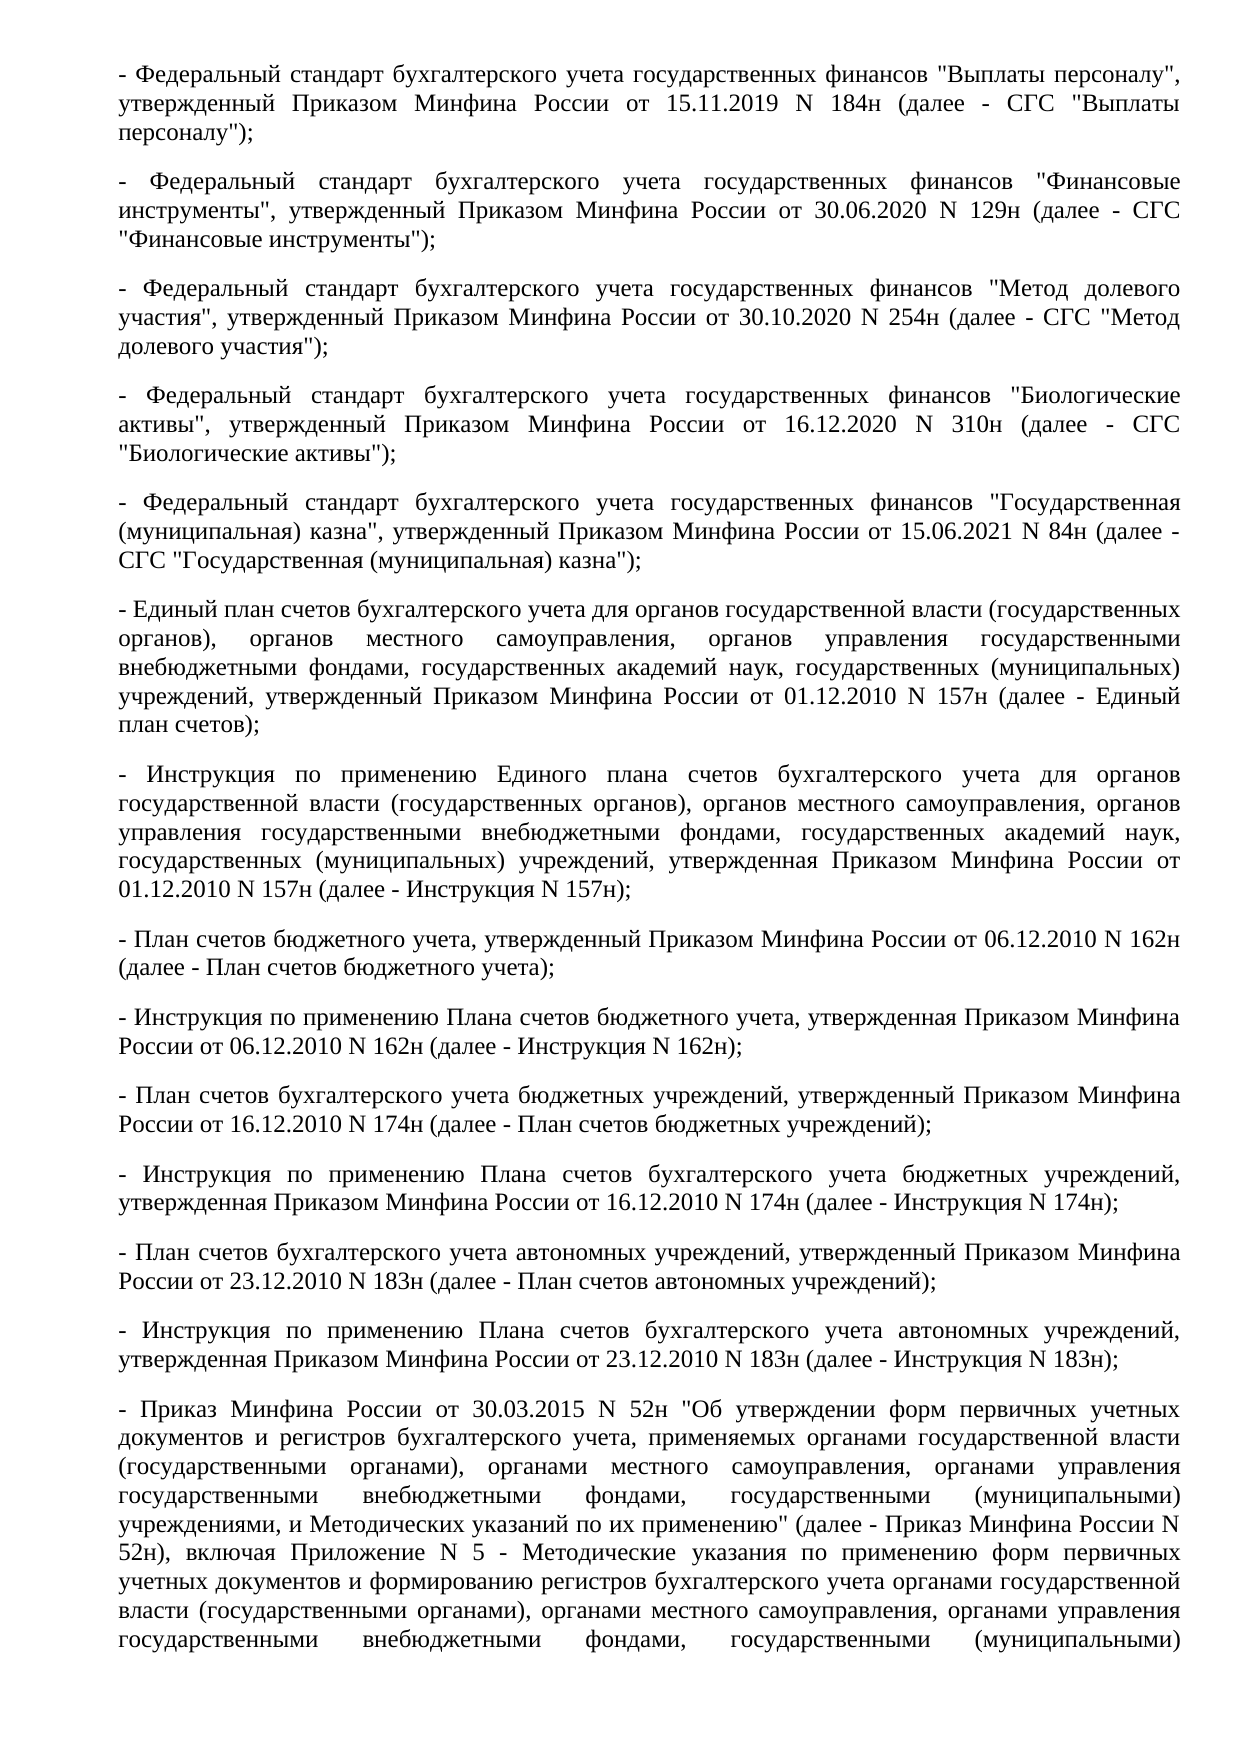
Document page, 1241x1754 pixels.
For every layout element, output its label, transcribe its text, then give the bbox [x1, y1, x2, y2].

text - Федеральный стандарт бухгалтерского учета государственных финансов "Биологические активы", утвержденный Приказом Минфина России от 16.12.2020 N 310н (далее - СГС "Биологические активы"); [118, 380, 1181, 467]
text - План счетов бухгалтерского учета автономных учреждений, утвержденный Приказом Минфина России от 23.12.2010 N 183н (далее - План счетов автономных учреждений); [118, 1237, 1181, 1294]
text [118, 1394, 1181, 1652]
text - Федеральный стандарт бухгалтерского учета государственных финансов "Выплаты персоналу", утвержденный Приказом Минфина России от 15.11.2019 N 184н (далее - СГС "Выплаты персоналу"); [118, 59, 1181, 145]
text - Инструкция по применению Плана счетов бюджетного учета, утвержденная Приказом Минфина России от 06.12.2010 N 162н (далее - Инструкция N 162н); [118, 1002, 1181, 1059]
text - Федеральный стандарт бухгалтерского учета государственных финансов "Государственная (муниципальная) казна", утвержденный Приказом Минфина России от 15.06.2021 N 84н (далее - СГС "Государственная (муниципальная) казна"); [118, 487, 1181, 574]
text - Инструкция по применению Плана счетов бухгалтерского учета бюджетных учреждений, утвержденная Приказом Минфина России от 16.12.2010 N 174н (далее - Инструкция N 174н); [118, 1159, 1181, 1216]
text - Федеральный стандарт бухгалтерского учета государственных финансов "Финансовые инструменты", утвержденный Приказом Минфина России от 30.06.2020 N 129н (далее - СГС "Финансовые инструменты"); [118, 166, 1181, 252]
text - Инструкция по применению Единого плана счетов бухгалтерского учета для органов государственной власти (государственных органов), органов местного самоуправления, органов управления государственными внебюджетными фондами, государственных академий наук, государственных (муниципальных) учреждений, утвержденная Приказом Минфина России от 01.12.2010 N 157н (далее - Инструкция N 157н); [118, 759, 1181, 903]
text - Федеральный стандарт бухгалтерского учета государственных финансов "Метод долевого участия", утвержденный Приказом Минфина России от 30.10.2020 N 254н (далее - СГС "Метод долевого участия"); [118, 273, 1181, 359]
text - План счетов бюджетного учета, утвержденный Приказом Минфина России от 06.12.2010 N 162н (далее - План счетов бюджетного учета); [118, 924, 1181, 981]
text - Инструкция по применению Плана счетов бухгалтерского учета автономных учреждений, утвержденная Приказом Минфина России от 23.12.2010 N 183н (далее - Инструкция N 183н); [118, 1315, 1181, 1373]
text - Единый план счетов бухгалтерского учета для органов государственной власти (государственных органов), органов местного самоуправления, органов управления государственными внебюджетными фондами, государственных академий наук, государственных (муниципальных) учреждений, утвержденный Приказом Минфина России от 01.12.2010 N 157н (далее - Единый план счетов); [118, 594, 1181, 738]
text - План счетов бухгалтерского учета бюджетных учреждений, утвержденный Приказом Минфина России от 16.12.2010 N 174н (далее - План счетов бюджетных учреждений); [118, 1080, 1181, 1138]
